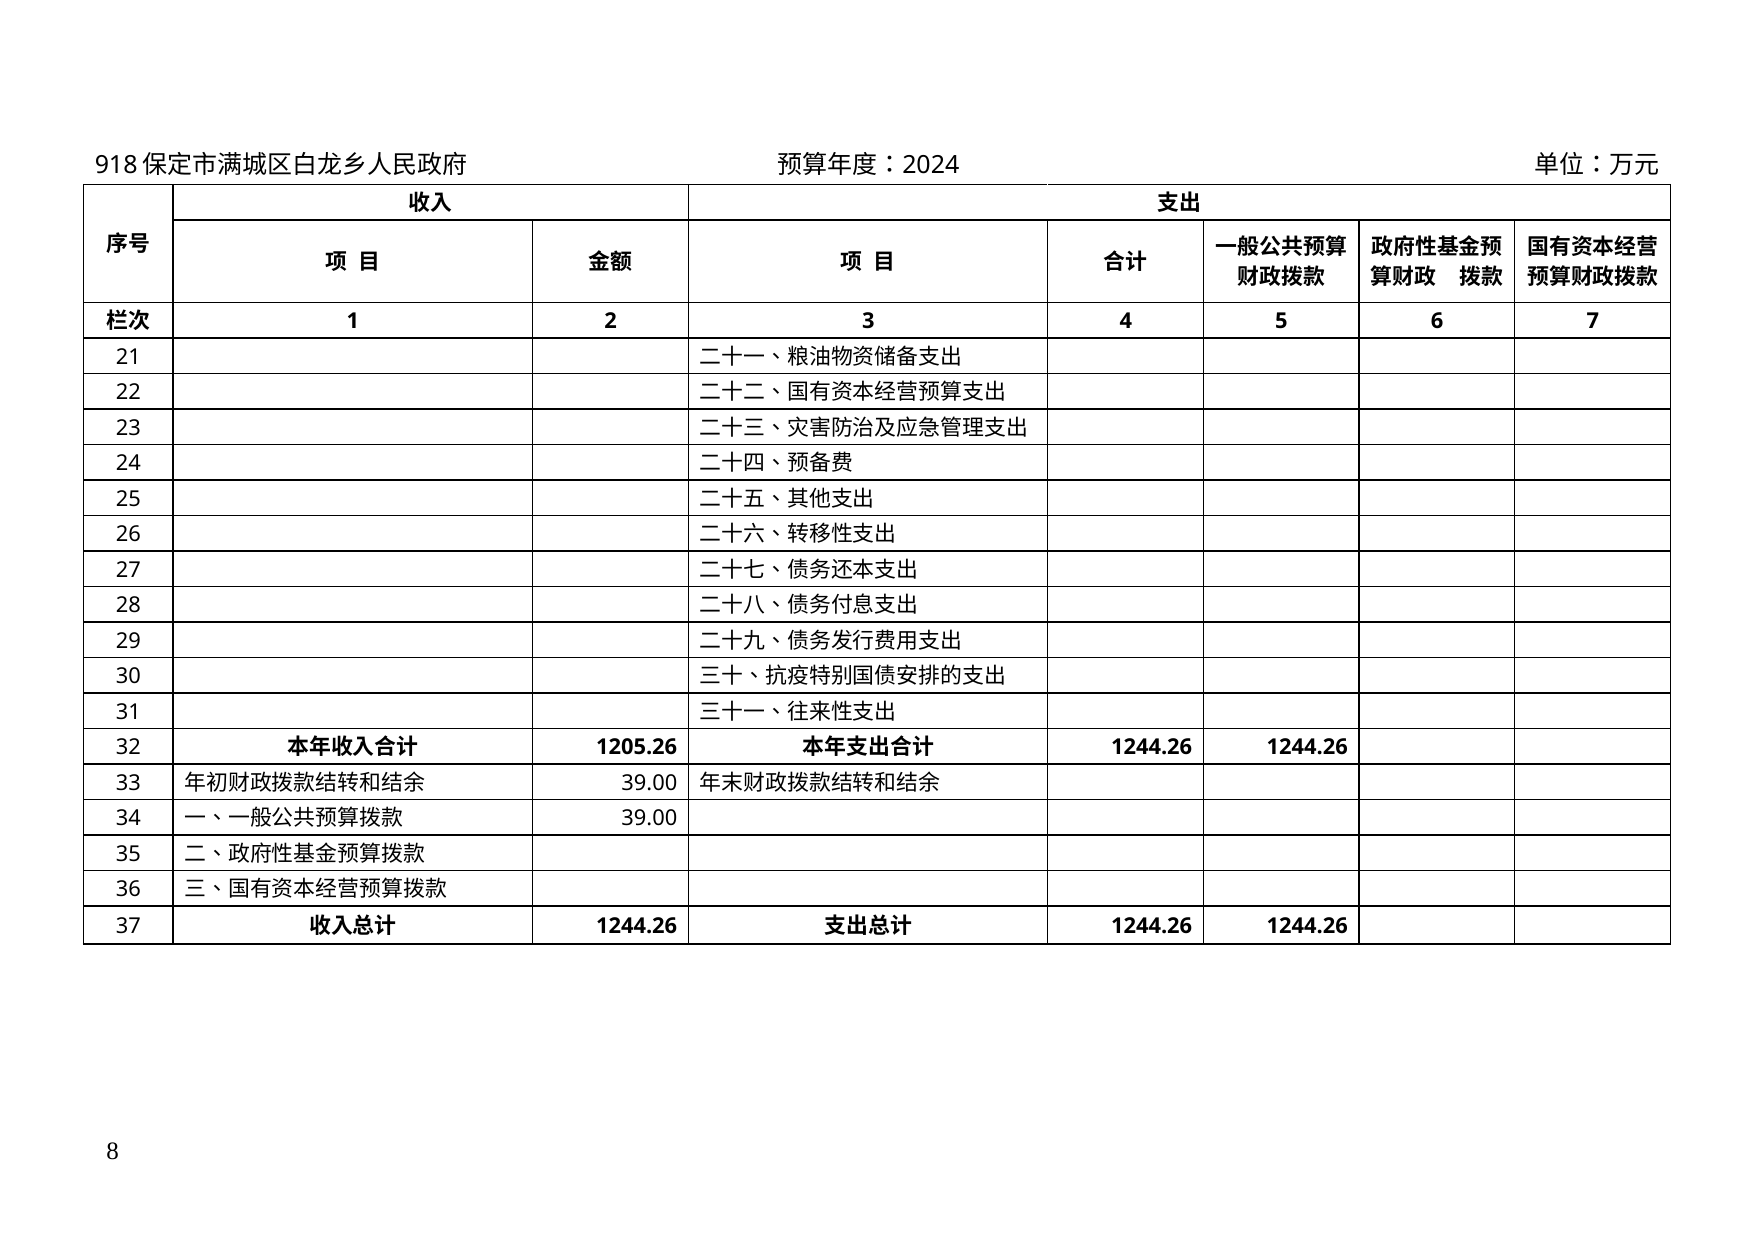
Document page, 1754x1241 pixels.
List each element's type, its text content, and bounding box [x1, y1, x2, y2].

table_cell 28 [84, 587, 172, 621]
table_cell 1244.26 [1048, 907, 1203, 943]
table_cell [1360, 907, 1514, 943]
table_cell [1360, 552, 1514, 586]
table_cell [1360, 871, 1514, 905]
table_cell 收入总计 [174, 907, 532, 943]
table_cell 1244.26 [533, 907, 688, 943]
table_cell [533, 836, 688, 870]
table_cell [1204, 374, 1358, 408]
table_cell [1515, 374, 1670, 408]
table_cell 政府性基金预算财政 拨款 [1360, 221, 1514, 301]
table_cell 27 [84, 552, 172, 586]
table_cell 24 [84, 445, 172, 479]
table_cell [1204, 552, 1358, 586]
table_cell [174, 658, 532, 692]
table_cell [1515, 339, 1670, 372]
table_cell 二十七、债务还本支出 [689, 552, 1047, 586]
table_cell 2 [533, 303, 688, 337]
table_cell [1360, 516, 1514, 550]
table_cell [1048, 836, 1203, 870]
table_cell 35 [84, 836, 172, 870]
table_cell [1204, 871, 1358, 905]
table_cell [174, 481, 532, 514]
table_cell 三十一、往来性支出 [689, 694, 1047, 728]
table_cell 金额 [533, 221, 688, 301]
table_cell [533, 374, 688, 408]
table_cell 三、国有资本经营预算拨款 [174, 871, 532, 905]
table_cell [1515, 445, 1670, 479]
table_cell [533, 694, 688, 728]
table_cell [1360, 800, 1514, 834]
table_cell [1204, 445, 1358, 479]
table_cell [1204, 694, 1358, 728]
table_cell [1048, 516, 1203, 550]
table_cell 32 [84, 729, 172, 763]
table_cell 1 [174, 303, 532, 337]
table_cell 序号 [84, 185, 172, 301]
table_cell 支出 [689, 185, 1670, 219]
table_cell [1204, 658, 1358, 692]
table_cell [1048, 481, 1203, 514]
table_cell [1048, 410, 1203, 443]
table_cell [174, 516, 532, 550]
table_cell 二十二、国有资本经营预算支出 [689, 374, 1047, 408]
table_cell 25 [84, 481, 172, 514]
table_cell [1515, 871, 1670, 905]
table_cell [1515, 765, 1670, 799]
table_cell [1515, 658, 1670, 692]
table_cell [1515, 836, 1670, 870]
table_cell 一、一般公共预算拨款 [174, 800, 532, 834]
table_header 单位：万元 [1048, 143, 1670, 184]
table_cell [1048, 694, 1203, 728]
table_cell 二十四、预备费 [689, 445, 1047, 479]
table_cell [1048, 800, 1203, 834]
table_cell [1204, 516, 1358, 550]
table_cell 项 目 [174, 221, 532, 301]
table_cell [174, 339, 532, 372]
table_cell [174, 694, 532, 728]
table_cell 年初财政拨款结转和结余 [174, 765, 532, 799]
table_cell [1048, 587, 1203, 621]
table_cell 二十六、转移性支出 [689, 516, 1047, 550]
table_cell 二十三、灾害防治及应急管理支出 [689, 410, 1047, 443]
table_cell [1360, 339, 1514, 372]
table_cell 39.00 [533, 765, 688, 799]
table_cell [1204, 587, 1358, 621]
table_cell 项 目 [689, 221, 1047, 301]
table_cell [1515, 694, 1670, 728]
table_cell 29 [84, 623, 172, 657]
table_cell [1515, 587, 1670, 621]
table_cell [533, 623, 688, 657]
table_cell 合计 [1048, 221, 1203, 301]
table_cell [689, 800, 1047, 834]
table_cell 年末财政拨款结转和结余 [689, 765, 1047, 799]
table_cell 本年收入合计 [174, 729, 532, 763]
table_cell [1048, 445, 1203, 479]
table_cell [533, 339, 688, 372]
table_cell 26 [84, 516, 172, 550]
table_cell 1244.26 [1048, 729, 1203, 763]
table_cell [533, 658, 688, 692]
table_cell 二十一、粮油物资储备支出 [689, 339, 1047, 372]
table_cell [1048, 658, 1203, 692]
table_cell [1515, 729, 1670, 763]
table_cell [1360, 765, 1514, 799]
table_cell 1205.26 [533, 729, 688, 763]
table_cell 31 [84, 694, 172, 728]
table_cell 二十五、其他支出 [689, 481, 1047, 514]
table_cell 二十九、债务发行费用支出 [689, 623, 1047, 657]
table_cell 4 [1048, 303, 1203, 337]
table_cell [174, 587, 532, 621]
table_cell [174, 410, 532, 443]
table_cell [689, 836, 1047, 870]
table_cell 三十、抗疫特别国债安排的支出 [689, 658, 1047, 692]
table_cell 21 [84, 339, 172, 372]
table_cell 6 [1360, 303, 1514, 337]
table_cell [533, 410, 688, 443]
table_cell 国有资本经营预算财政拨款 [1515, 221, 1670, 301]
table_header 预算年度：2024 [689, 143, 1047, 184]
table_cell [1515, 410, 1670, 443]
table_cell [1515, 552, 1670, 586]
table_cell [533, 481, 688, 514]
table_cell [1360, 445, 1514, 479]
table_cell [1360, 658, 1514, 692]
table_cell [1204, 339, 1358, 372]
table_cell 一般公共预算财政拨款 [1204, 221, 1358, 301]
table_cell 3 [689, 303, 1047, 337]
table_cell 二、政府性基金预算拨款 [174, 836, 532, 870]
table_cell 30 [84, 658, 172, 692]
table_cell [1515, 623, 1670, 657]
table_cell [1204, 800, 1358, 834]
table_cell [1204, 765, 1358, 799]
table_cell [1360, 481, 1514, 514]
table_cell [1360, 729, 1514, 763]
table_cell [533, 445, 688, 479]
table_cell [1515, 481, 1670, 514]
table_cell [1360, 587, 1514, 621]
table_cell [1048, 765, 1203, 799]
table_cell [174, 552, 532, 586]
table_cell [1048, 339, 1203, 372]
table_cell 支出总计 [689, 907, 1047, 943]
table_cell 二十八、债务付息支出 [689, 587, 1047, 621]
table_cell 23 [84, 410, 172, 443]
table_cell [1360, 836, 1514, 870]
table_cell [1048, 374, 1203, 408]
table_cell [1048, 623, 1203, 657]
table_cell [1360, 410, 1514, 443]
table_cell [174, 623, 532, 657]
table_cell 37 [84, 907, 172, 943]
table_cell 1244.26 [1204, 907, 1358, 943]
table_cell [1204, 481, 1358, 514]
table_cell [174, 374, 532, 408]
table_cell [1515, 800, 1670, 834]
table_cell [533, 587, 688, 621]
table_cell 34 [84, 800, 172, 834]
table_cell 5 [1204, 303, 1358, 337]
table_cell [1515, 907, 1670, 943]
table_cell [1360, 694, 1514, 728]
table_cell [1360, 374, 1514, 408]
table_cell [1048, 871, 1203, 905]
table_cell [533, 871, 688, 905]
table_cell [533, 516, 688, 550]
table_cell [1048, 552, 1203, 586]
table_cell [1204, 836, 1358, 870]
table_cell 收入 [174, 185, 688, 219]
table_cell 22 [84, 374, 172, 408]
table_cell 33 [84, 765, 172, 799]
table_cell [1204, 410, 1358, 443]
table_cell 39.00 [533, 800, 688, 834]
table_cell [533, 552, 688, 586]
table_cell 7 [1515, 303, 1670, 337]
table_cell 本年支出合计 [689, 729, 1047, 763]
table_cell 1244.26 [1204, 729, 1358, 763]
table_cell [174, 445, 532, 479]
table_cell [1360, 623, 1514, 657]
table_cell [1515, 516, 1670, 550]
table_header 918保定市满城区白龙乡人民政府 [84, 143, 688, 184]
table_cell 36 [84, 871, 172, 905]
table_cell 栏次 [84, 303, 172, 337]
table_cell [1204, 623, 1358, 657]
table_cell [689, 871, 1047, 905]
